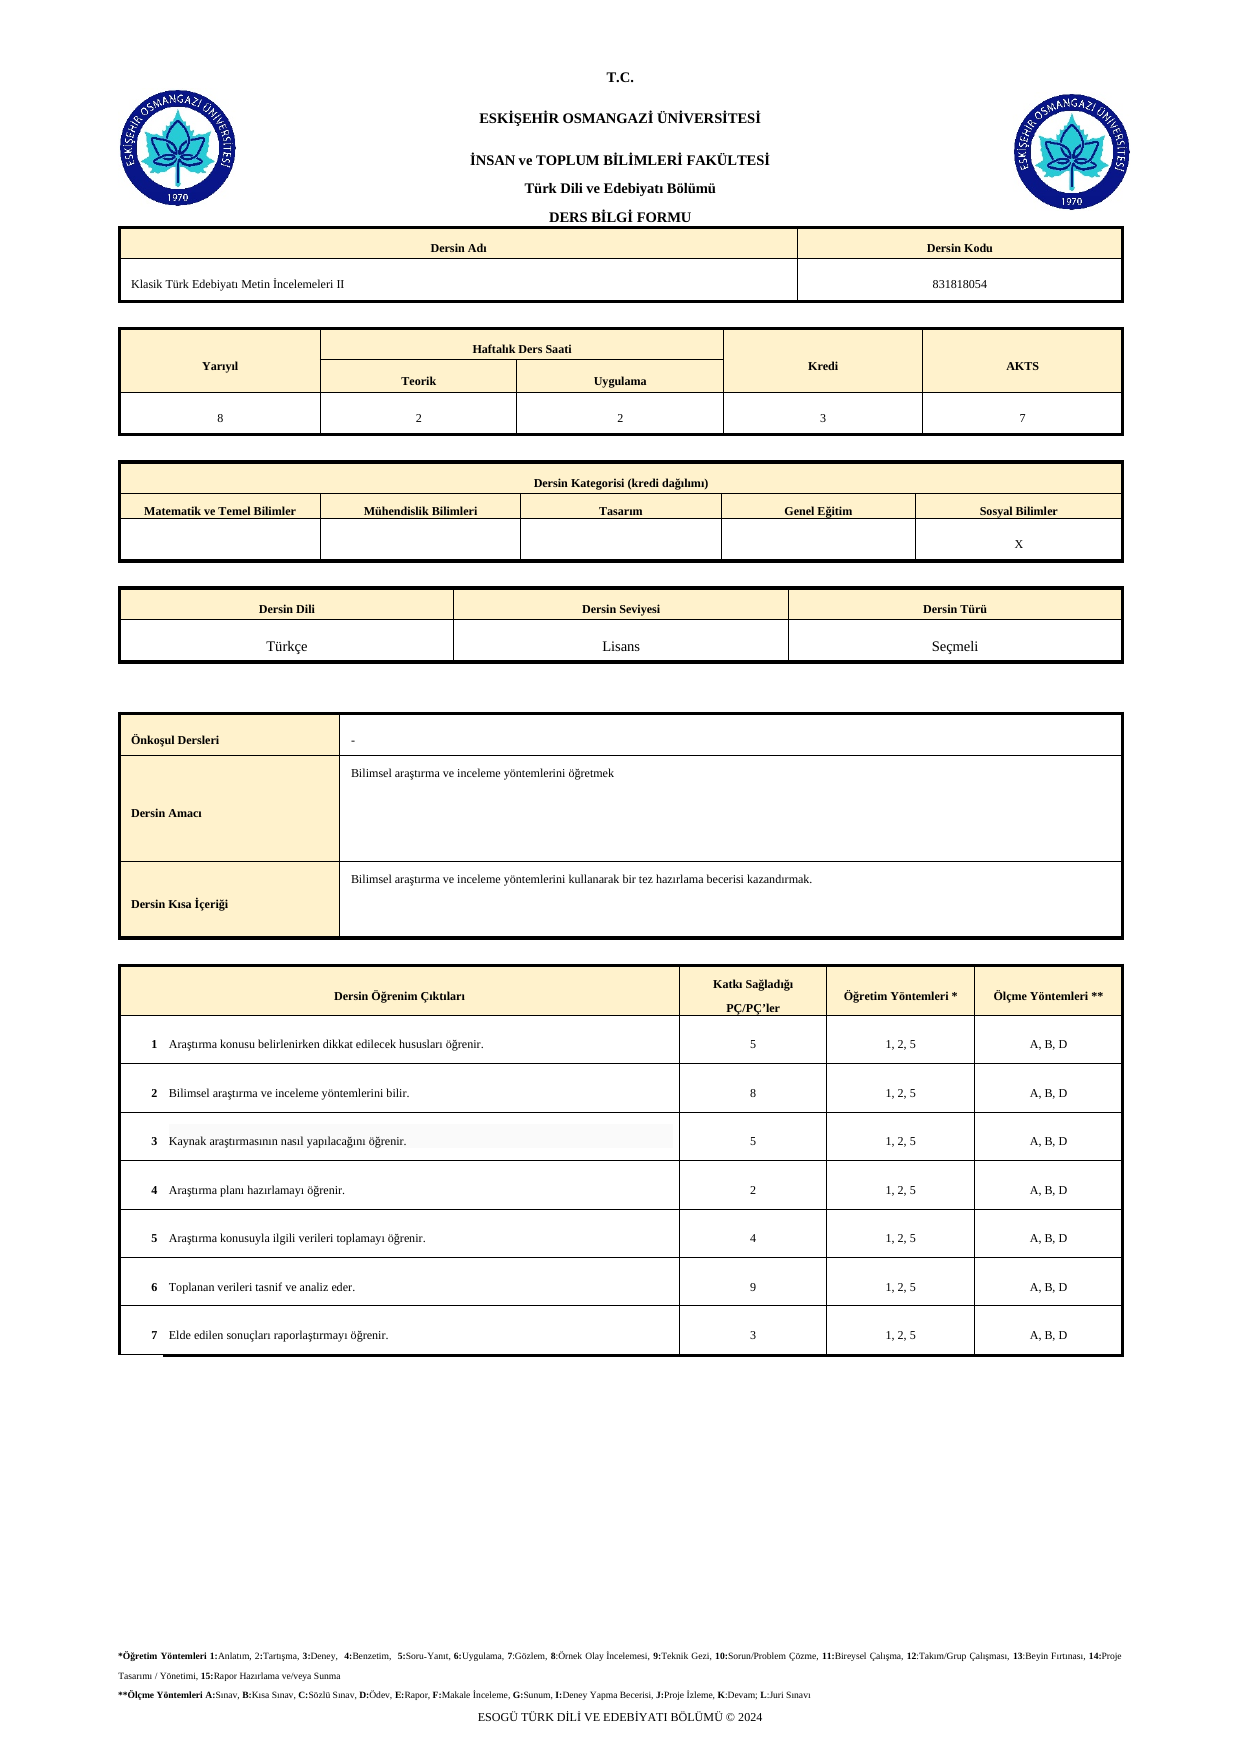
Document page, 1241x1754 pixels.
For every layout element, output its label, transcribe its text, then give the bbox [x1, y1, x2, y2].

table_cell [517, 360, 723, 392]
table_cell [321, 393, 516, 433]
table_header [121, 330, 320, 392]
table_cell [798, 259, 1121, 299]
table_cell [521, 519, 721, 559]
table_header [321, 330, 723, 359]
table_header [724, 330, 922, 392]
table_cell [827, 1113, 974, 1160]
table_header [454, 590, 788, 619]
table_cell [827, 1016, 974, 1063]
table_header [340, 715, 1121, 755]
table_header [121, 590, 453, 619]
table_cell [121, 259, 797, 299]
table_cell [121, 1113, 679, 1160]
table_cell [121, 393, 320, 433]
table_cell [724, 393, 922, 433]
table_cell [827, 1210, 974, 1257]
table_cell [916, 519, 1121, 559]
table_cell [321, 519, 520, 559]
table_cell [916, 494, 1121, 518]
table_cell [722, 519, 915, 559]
text DERS BİLGİ FORMU [118, 197, 1122, 226]
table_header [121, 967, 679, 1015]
text T.C. [118, 57, 1122, 86]
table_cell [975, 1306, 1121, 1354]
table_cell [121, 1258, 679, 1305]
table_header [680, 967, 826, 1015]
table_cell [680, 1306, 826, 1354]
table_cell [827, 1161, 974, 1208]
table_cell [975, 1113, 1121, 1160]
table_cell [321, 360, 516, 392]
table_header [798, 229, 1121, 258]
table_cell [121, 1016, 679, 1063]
text ESKİŞEHİR OSMANGAZİ ÜNİVERSİTESİ [237, 98, 1012, 127]
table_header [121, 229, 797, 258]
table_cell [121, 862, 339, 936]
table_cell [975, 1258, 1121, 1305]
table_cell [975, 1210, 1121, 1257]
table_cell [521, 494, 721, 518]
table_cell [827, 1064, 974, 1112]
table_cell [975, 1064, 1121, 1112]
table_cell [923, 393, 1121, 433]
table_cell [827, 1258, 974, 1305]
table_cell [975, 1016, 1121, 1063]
text Türk Dili ve Edebiyatı Bölümü [237, 168, 1012, 197]
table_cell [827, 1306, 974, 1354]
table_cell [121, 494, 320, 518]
picture [1012, 92, 1131, 211]
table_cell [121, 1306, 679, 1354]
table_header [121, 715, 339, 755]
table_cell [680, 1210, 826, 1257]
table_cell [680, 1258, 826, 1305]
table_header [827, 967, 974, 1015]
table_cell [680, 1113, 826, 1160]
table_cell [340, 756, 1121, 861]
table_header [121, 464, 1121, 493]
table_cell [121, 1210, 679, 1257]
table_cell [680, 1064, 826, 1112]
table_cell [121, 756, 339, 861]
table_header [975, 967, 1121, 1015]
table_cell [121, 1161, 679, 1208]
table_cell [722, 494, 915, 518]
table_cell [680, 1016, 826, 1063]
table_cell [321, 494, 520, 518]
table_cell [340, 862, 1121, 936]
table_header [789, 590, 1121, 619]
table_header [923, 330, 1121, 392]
text İNSAN ve TOPLUM BİLİMLERİ FAKÜLTESİ [237, 139, 1012, 168]
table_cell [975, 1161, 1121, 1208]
picture [118, 88, 237, 207]
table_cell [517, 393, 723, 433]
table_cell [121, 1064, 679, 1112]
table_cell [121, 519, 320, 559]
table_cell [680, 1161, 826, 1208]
